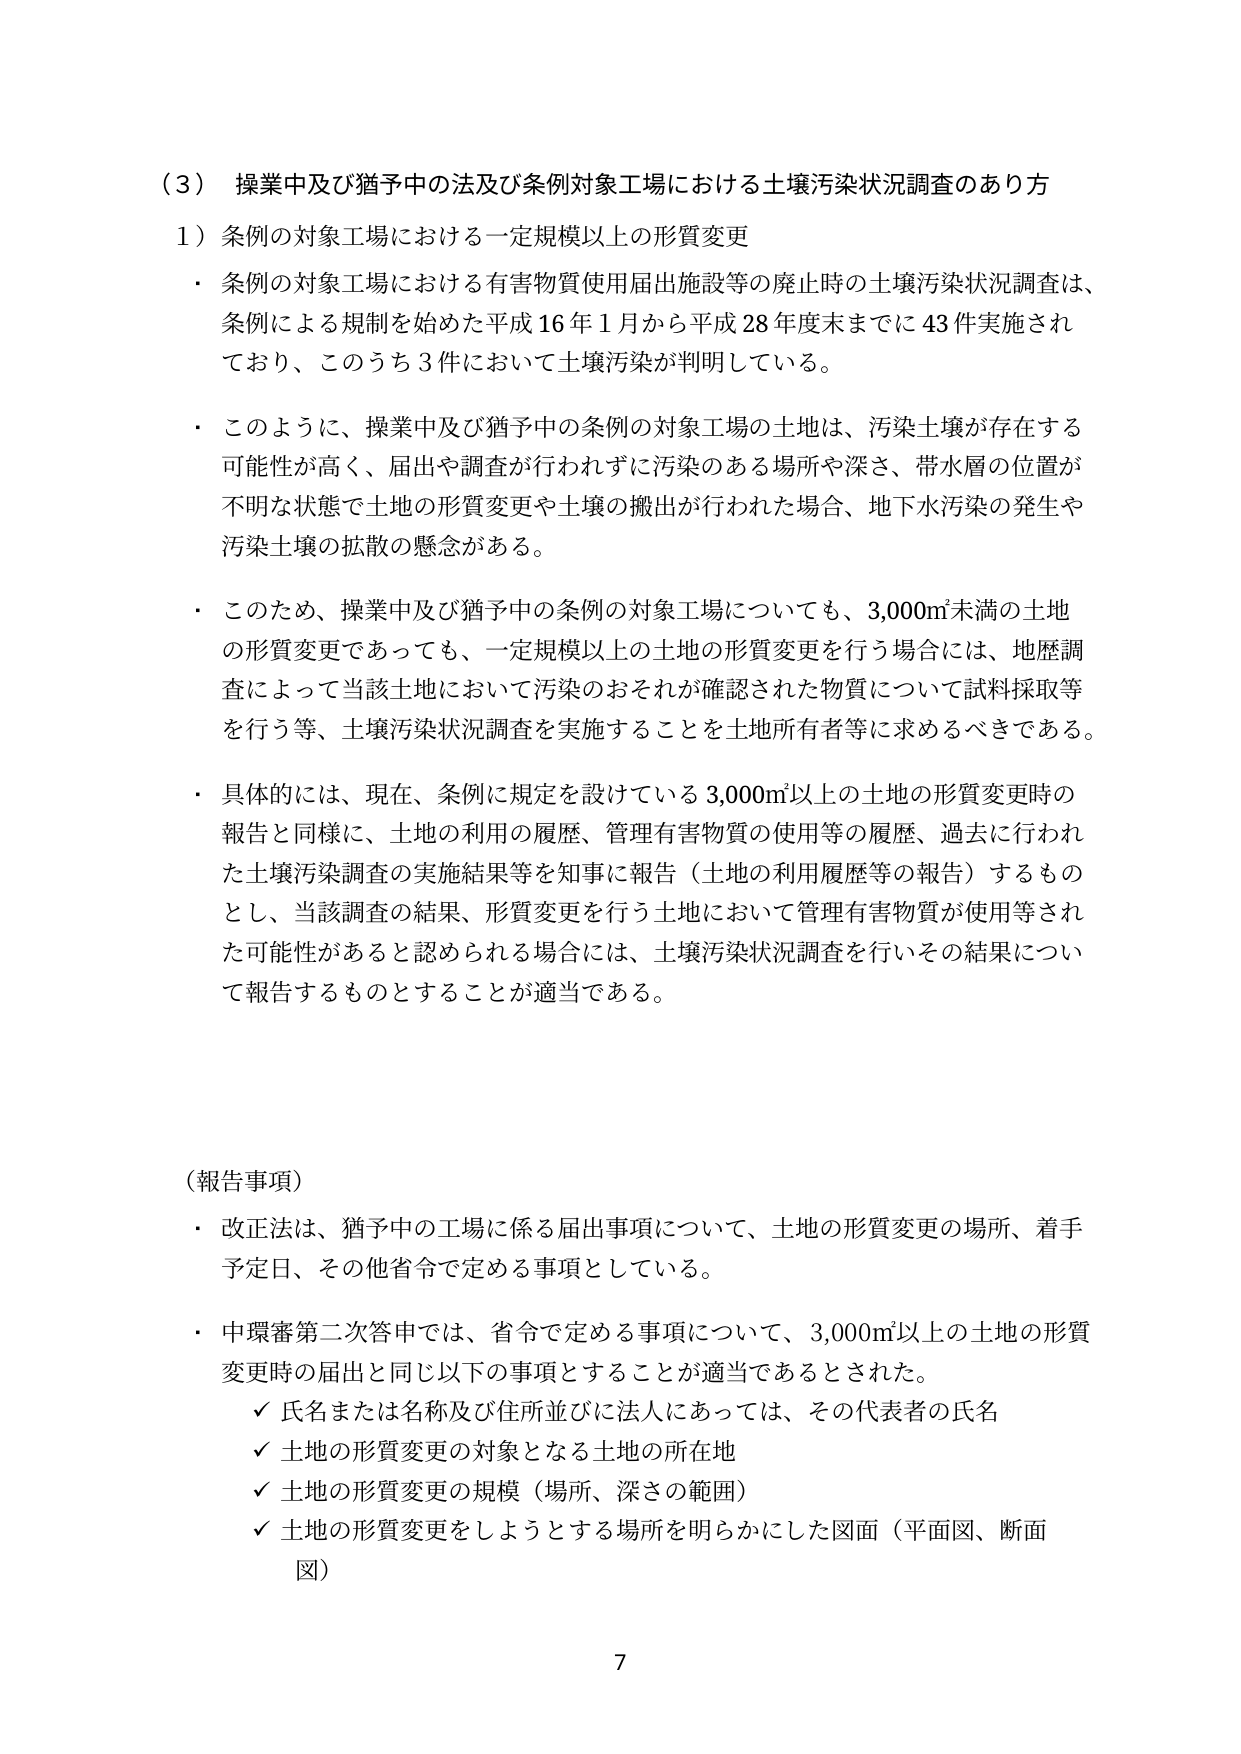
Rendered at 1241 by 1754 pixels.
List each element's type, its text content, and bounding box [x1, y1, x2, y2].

list 条例の対象工場における一定規模以上の形質変更 [171, 218, 1092, 252]
list 土地の形質変更をしようとする場所を明らかにした図面（平面図、断面図） [252, 1512, 1092, 1586]
list 土地の形質変更の対象となる土地の所在地 [252, 1433, 1092, 1467]
list 改正法は、猶予中の工場に係る届出事項について、土地の形質変更の場所、着手予定日、その他省令で定める事項としている。 [192, 1210, 1092, 1284]
list 中環審第二次答申では、省令で定める事項について、3,000㎡以上の土地の形質変更時の届出と同じ以下の事項とすることが適当であるとされた。 [192, 1314, 1092, 1388]
list このように、操業中及び猶予中の条例の対象工場の土地は、汚染土壌が存在する可能性が高く、届出や調査が行われずに汚染のある場所や深さ、帯水層の位置が不明な状態で土地の形質変更や土壌の搬出が行われた場合、地下水汚染の発生や汚染土壌の拡散の懸念がある。 [192, 409, 1092, 562]
list 操業中及び猶予中の法及び条例対象工場における土壌汚染状況調査のあり方 [148, 165, 1092, 200]
list 条例の対象工場における有害物質使用届出施設等の廃止時の土壌汚染状況調査は、条例による規制を始めた平成16年１月から平成28年度末までに43件実施されており、このうち３件において土壌汚染が判明している。 [192, 265, 1092, 378]
list 氏名または名称及び住所並びに法人にあっては、その代表者の氏名 [252, 1393, 1092, 1428]
list 土地の形質変更の規模（場所、深さの範囲） [252, 1472, 1092, 1507]
list このため、操業中及び猶予中の条例の対象工場についても、3,000㎡未満の土地の形質変更であっても、一定規模以上の土地の形質変更を行う場合には、地歴調査によって当該土地において汚染のおそれが確認された物質について試料採取等を行う等、土壌汚染状況調査を実施することを土地所有者等に求めるべきである。 [192, 592, 1092, 745]
list 具体的には、現在、条例に規定を設けている3,000㎡以上の土地の形質変更時の報告と同様に、土地の利用の履歴、管理有害物質の使用等の履歴、過去に行われた土壌汚染調査の実施結果等を知事に報告（土地の利用履歴等の報告）するものとし、当該調査の結果、形質変更を行う土地において管理有害物質が使用等された可能性があると認められる場合には、土壌汚染状況調査を行いその結果について報告するものとすることが適当である。 [192, 775, 1092, 1008]
list （報告事項） [172, 1163, 1092, 1197]
